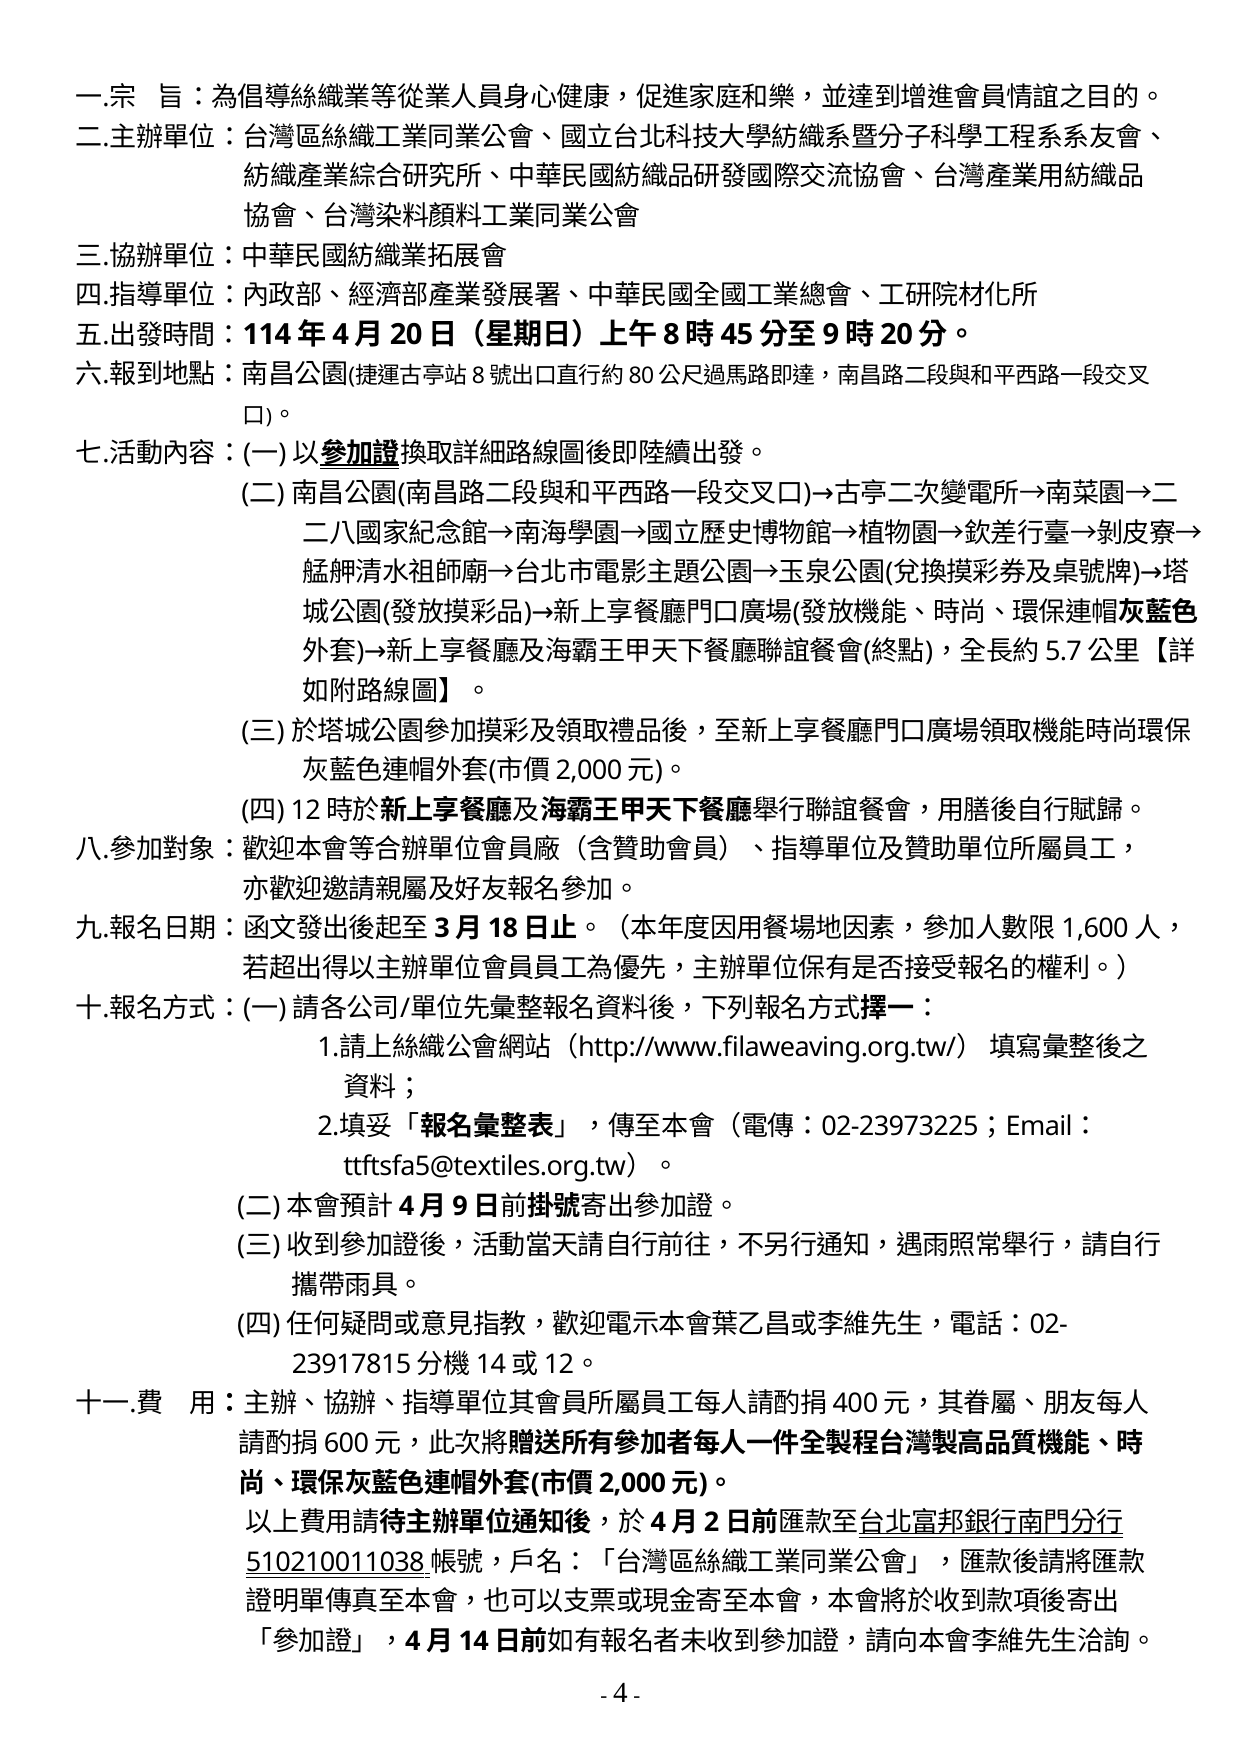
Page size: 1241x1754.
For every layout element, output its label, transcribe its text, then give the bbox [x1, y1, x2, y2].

text 三.協辦單位：中華民國紡織業拓展會 [75, 233, 1165, 273]
text 以上費用請待主辦單位通知後，於4月2日前匯款至台北富邦銀行南門分行510210011038帳號，戶名：「台灣區絲織工業同業公會」，匯款後請將匯款證明單傳真至本會，也可以支票或現金寄至本會，本會將於收到款項後寄出「參加證」，4月14日前如有報名者未收到參加證，請向本會李維先生洽詢。 [246, 1500, 1165, 1658]
text 二.主辦單位：台灣區絲織工業同業公會、國立台北科技大學紡織系暨分子科學工程系系友會、 紡織產業綜合研究所、中華民國紡織品研發國際交流協會、台灣產業用紡織品協會、台灣染料顏料工業同業公會 [75, 114, 1165, 233]
text (四) 任何疑問或意見指教，歡迎電示本會葉乙昌或李維先生，電話：02-23917815分機14或12。 [237, 1302, 1165, 1381]
text (二) 本會預計4月9日前掛號寄出參加證。 [237, 1183, 1165, 1223]
text 1.請上絲織公會網站（http://www.filaweaving.org.tw/） 填寫彙整後之資料； [317, 1025, 1165, 1104]
text 七.活動內容：(一) 以參加證換取詳細路線圖後即陸續出發。 [75, 431, 1165, 471]
text (三) 收到參加證後，活動當天請自行前往，不另行通知，遇雨照常舉行，請自行攜帶雨具。 [237, 1223, 1165, 1302]
text 五.出發時間：114年4月20日（星期日）上午8時45分至9時20分。 [75, 312, 1165, 352]
text 四.指導單位：內政部、經濟部產業發展署、中華民國全國工業總會、工研院材化所 [75, 273, 1165, 312]
text (四) 12時於新上享餐廳及海霸王甲天下餐廳舉行聯誼餐會，用膳後自行賦歸。 [241, 787, 1203, 827]
text 十一.費 用：主辦、協辦、指導單位其會員所屬員工每人請酌捐400元，其眷屬、朋友每人請酌捐600元，此次將贈送所有參加者每人一件全製程台灣製高品質機能、時尚、環保灰藍色連帽外套(市價2,000元)。 [75, 1381, 1165, 1500]
text 十.報名方式：(一) 請各公司/單位先彙整報名資料後，下列報名方式擇一： [75, 985, 1165, 1025]
text 六.報到地點：南昌公園(捷運古亭站8號出口直行約80公尺過馬路即達，南昌路二段與和平西路一段交叉口)。 [75, 352, 1165, 431]
text 八.參加對象：歡迎本會等合辦單位會員廠（含贊助會員）、指導單位及贊助單位所屬員工，亦歡迎邀請親屬及好友報名參加。 [75, 827, 1165, 906]
text (二) 南昌公園(南昌路二段與和平西路一段交叉口)→古亭二次變電所→南菜園→二二八國家紀念館→南海學園→國立歷史博物館→植物園→欽差行臺→剝皮寮→艋舺清水祖師廟→台北市電影主題公園→玉泉公園(兌換摸彩券及桌號牌)→塔城公園(發放摸彩品)→新上享餐廳門口廣場(發放機能、時尚、環保連帽灰藍色外套)→新上享餐廳及海霸王甲天下餐廳聯誼餐會(終點)，全長約5.7公里【詳如附路線圖】。 [241, 471, 1203, 708]
text 2.填妥「報名彙整表」，傳至本會（電傳：02-23973225；Email：ttftsfa5@textiles.org.tw）。 [317, 1104, 1165, 1183]
text 一.宗 旨：為倡導絲織業等從業人員身心健康，促進家庭和樂，並達到增進會員情誼之目的。 [75, 75, 1165, 114]
text 九.報名日期：函文發出後起至3月18日止。（本年度因用餐場地因素，參加人數限1,600人，若超出得以主辦單位會員員工為優先，主辦單位保有是否接受報名的權利。） [75, 906, 1165, 985]
text (三) 於塔城公園參加摸彩及領取禮品後，至新上享餐廳門口廣場領取機能時尚環保灰藍色連帽外套(市價2,000元)。 [241, 708, 1203, 787]
